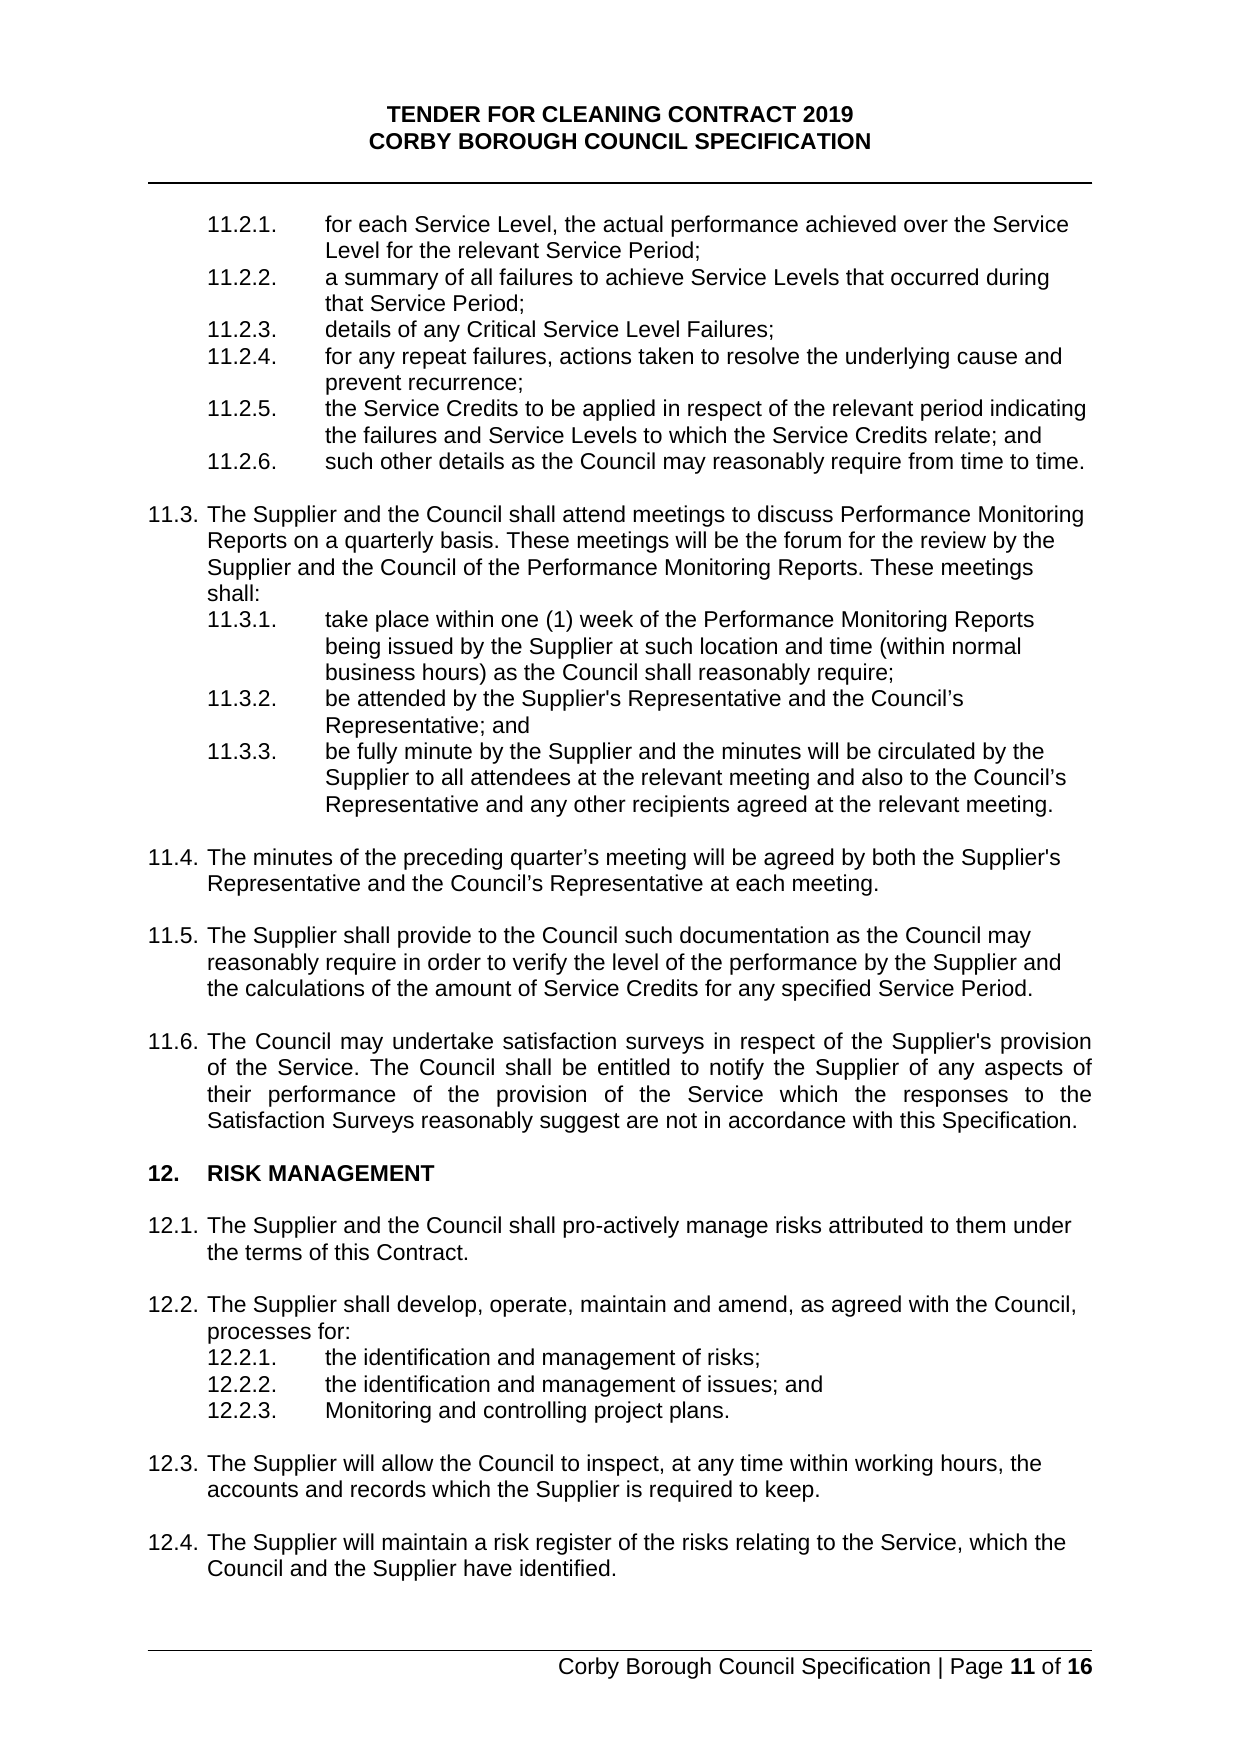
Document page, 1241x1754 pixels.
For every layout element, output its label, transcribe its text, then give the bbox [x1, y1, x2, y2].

list Monitoring and controlling project plans. [207, 1397, 1092, 1423]
list Risk Management [148, 1160, 1092, 1186]
list The minutes of the preceding quarter’s meeting will be agreed by both the Supplier's Representative and the Council’s Representative at each meeting. [148, 843, 1092, 896]
list The Council may undertake satisfaction surveys in respect of the Supplier's provision of the Service. The Council shall be entitled to notify the Supplier of any aspects of their performance of the provision of the Service which the responses to the Satisfaction Surveys reasonably suggest are not in accordance with this Specification. [148, 1028, 1092, 1133]
list the identification and management of issues; and [207, 1371, 1092, 1397]
list the Service Credits to be applied in respect of the relevant period indicating the failures and Service Levels to which the Service Credits relate; and [207, 395, 1092, 448]
list the identification and management of risks; [207, 1344, 1092, 1371]
list The Supplier and the Council shall attend meetings to discuss Performance Monitoring Reports on a quarterly basis. These meetings will be the forum for the review by the Supplier and the Council of the Performance Monitoring Reports. These meetings shall: [148, 501, 1092, 606]
list for each Service Level, the actual performance achieved over the Service Level for the relevant Service Period; [207, 211, 1092, 264]
list be fully minute by the Supplier and the minutes will be circulated by the Supplier to all attendees at the relevant meeting and also to the Council’s Representative and any other recipients agreed at the relevant meeting. [207, 738, 1092, 817]
list take place within one (1) week of the Performance Monitoring Reports being issued by the Supplier at such location and time (within normal business hours) as the Council shall reasonably require; [207, 606, 1092, 685]
list The Supplier shall develop, operate, maintain and amend, as agreed with the Council, processes for: [148, 1291, 1092, 1344]
list The Supplier will allow the Council to inspect, at any time within working hours, the accounts and records which the Supplier is required to keep. [148, 1449, 1092, 1502]
list such other details as the Council may reasonably require from time to time. [207, 448, 1092, 474]
list The Supplier shall provide to the Council such documentation as the Council may reasonably require in order to verify the level of the performance by the Supplier and the calculations of the amount of Service Credits for any specified Service Period. [148, 922, 1092, 1002]
list The Supplier and the Council shall pro-actively manage risks attributed to them under the terms of this Contract. [148, 1212, 1092, 1265]
list The Supplier will maintain a risk register of the risks relating to the Service, which the Council and the Supplier have identified. [148, 1529, 1092, 1581]
list a summary of all failures to achieve Service Levels that occurred during that Service Period; [207, 264, 1092, 316]
list be attended by the Supplier's Representative and the Council’s Representative; and [207, 685, 1092, 738]
list details of any Critical Service Level Failures; [207, 316, 1092, 343]
list for any repeat failures, actions taken to resolve the underlying cause and prevent recurrence; [207, 343, 1092, 395]
